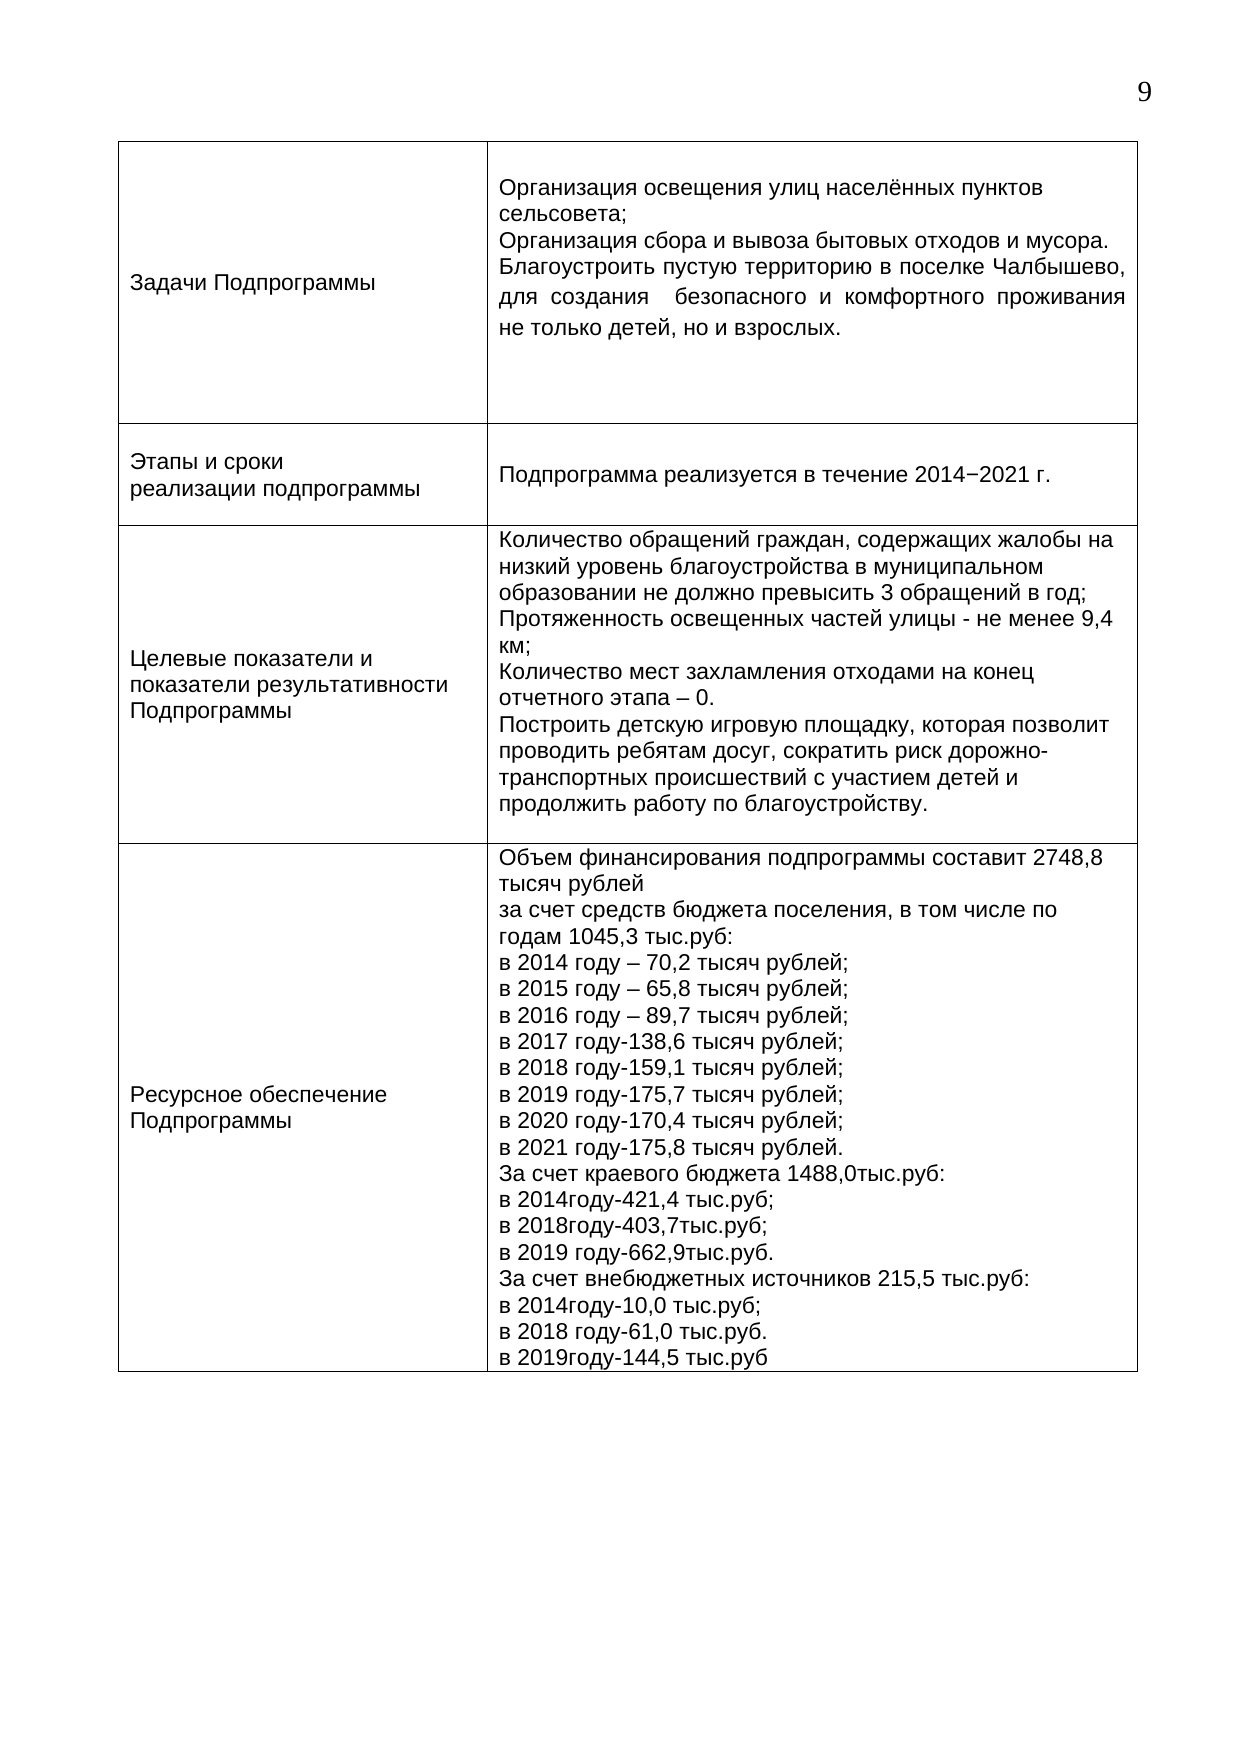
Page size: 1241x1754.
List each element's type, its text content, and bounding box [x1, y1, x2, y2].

table_cell Организация освещения улиц населённых пунктов сельсовета; Организация сбора и вывоза бытовых отходов и мусора. Благоустроить пустую территорию в поселке Чалбышево, для создания безопасного и комфортного проживания не только детей, но и взрослых. [488, 142, 1137, 423]
table_cell Подпрограмма реализуется в течение 2014−2021 г. [488, 424, 1137, 525]
table_cell Ресурсное обеспечение Подпрограммы [119, 844, 487, 1371]
table_cell Этапы и сроки реализации подпрограммы [119, 424, 487, 525]
table_cell Задачи Подпрограммы [119, 142, 487, 423]
table_cell Количество обращений граждан, содержащих жалобы на низкий уровень благоустройства в муниципальном образовании не должно превысить 3 обращений в год; Протяженность освещенных частей улицы - не менее 9,4 км; Количество мест захламления отходами на конец отчетного этапа – 0. Построить детскую игровую площадку, которая позволит проводить ребятам досуг, сократить риск дорожно-транспортных происшествий с участием детей и продолжить работу по благоустройству. [488, 526, 1137, 842]
table_cell Объем финансирования подпрограммы составит 2748,8 тысяч рублей за счет средств бюджета поселения, в том числе по годам 1045,3 тыс.руб: в 2014 году – 70,2 тысяч рублей; в 2015 году – 65,8 тысяч рублей; в 2016 году – 89,7 тысяч рублей; в 2017 году-138,6 тысяч рублей; в 2018 году-159,1 тысяч рублей; в 2019 году-175,7 тысяч рублей; в 2020 году-170,4 тысяч рублей; в 2021 году-175,8 тысяч рублей. За счет краевого бюджета 1488,0тыс.руб: в 2014году-421,4 тыс.руб; в 2018году-403,7тыс.руб; в 2019 году-662,9тыс.руб. За счет внебюджетных источников 215,5 тыс.руб: в 2014году-10,0 тыс.руб; в 2018 году-61,0 тыс.руб. в 2019году-144,5 тыс.руб [488, 844, 1137, 1371]
table_cell Целевые показатели и показатели результативности Подпрограммы [119, 526, 487, 842]
